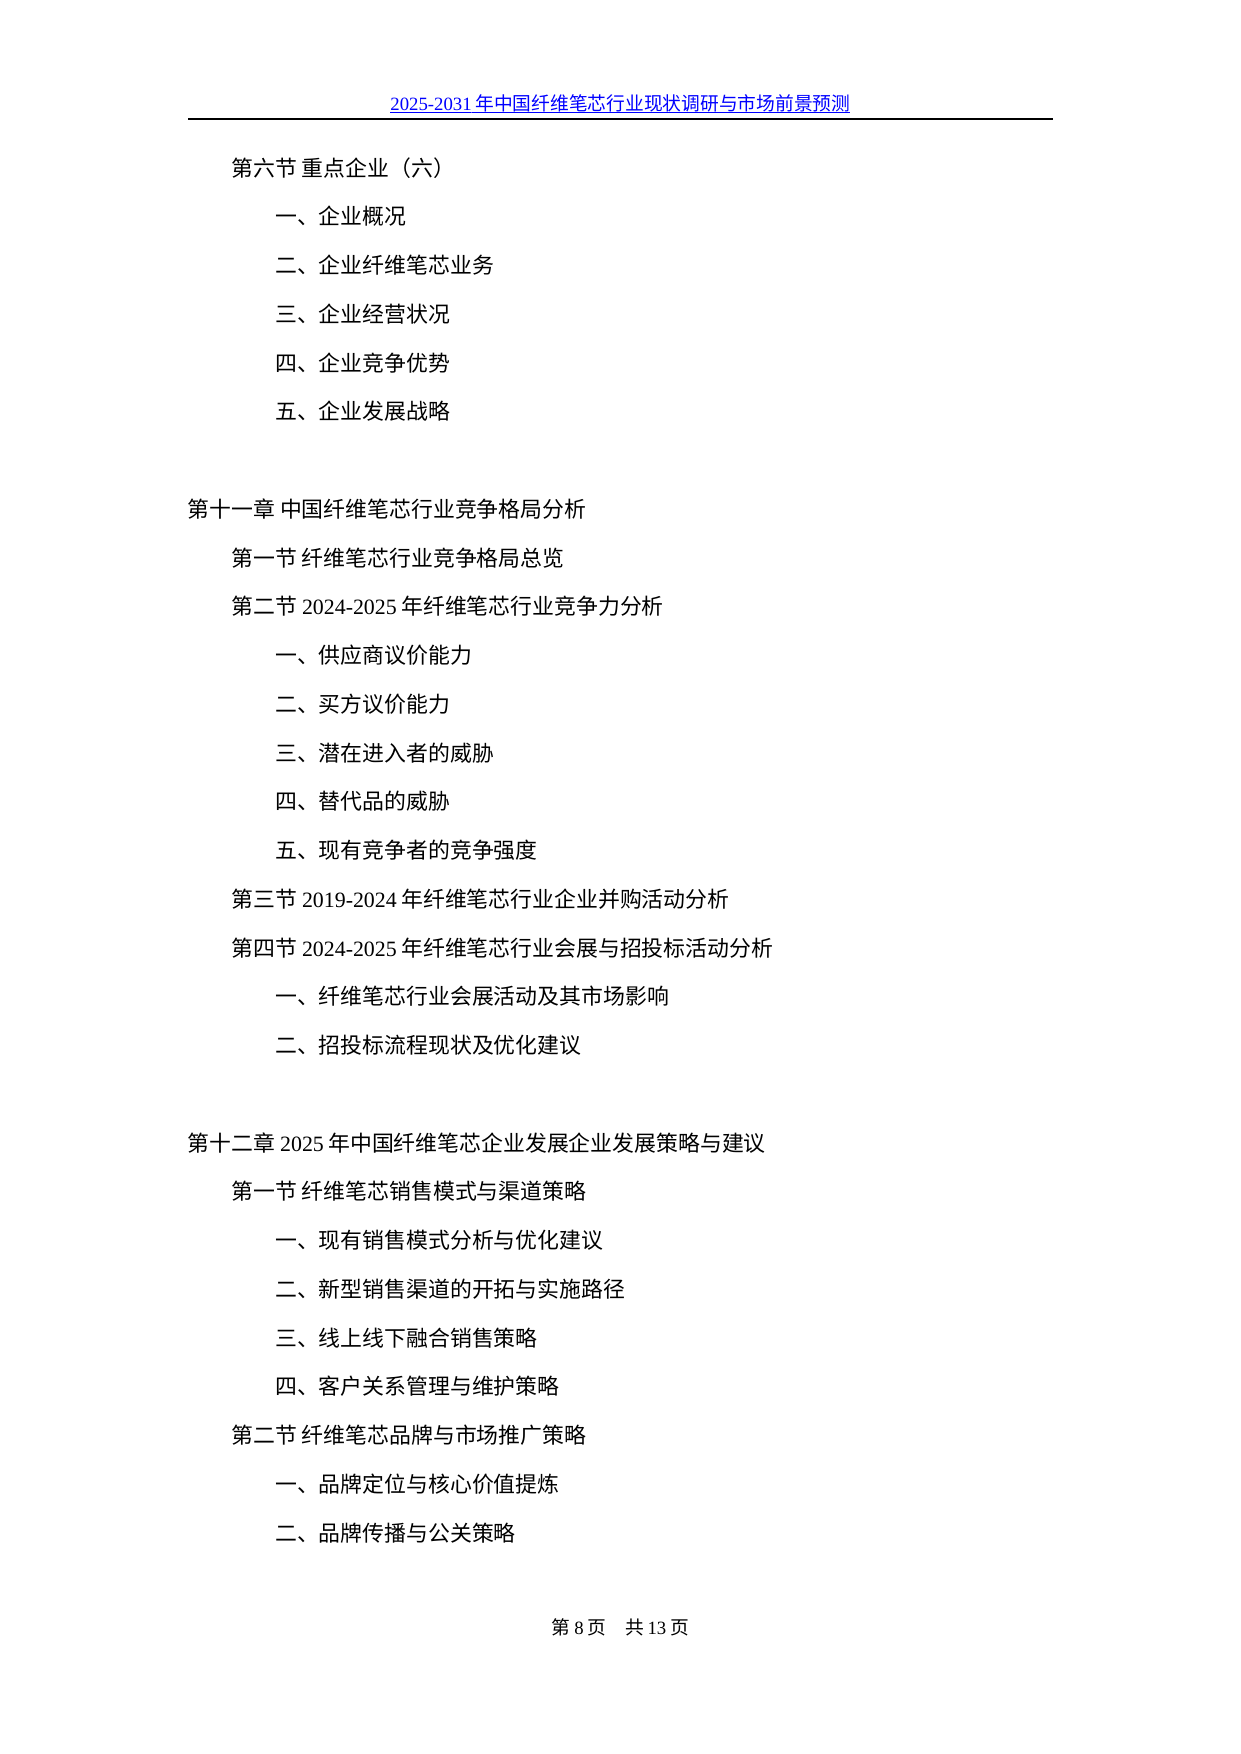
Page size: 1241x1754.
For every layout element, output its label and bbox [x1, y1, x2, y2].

text [187, 150, 1053, 1548]
